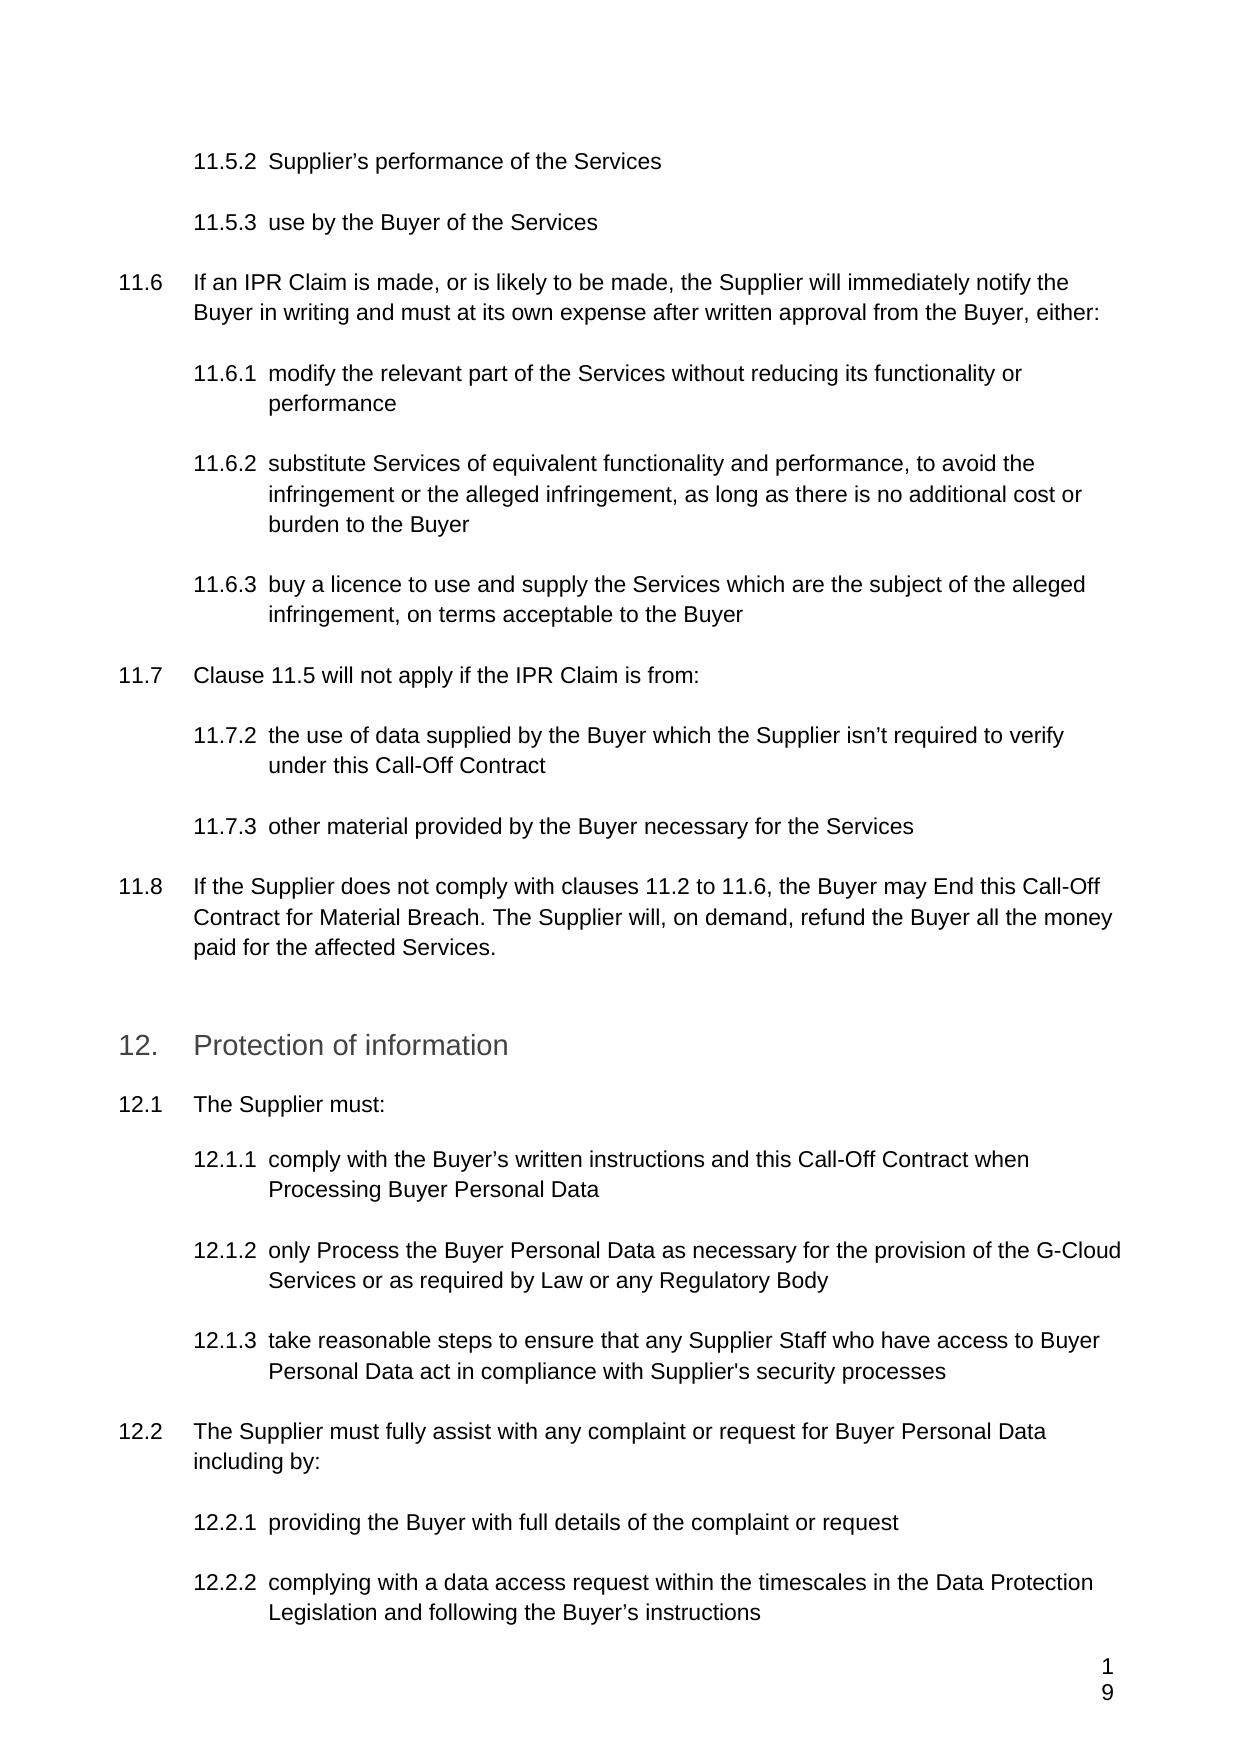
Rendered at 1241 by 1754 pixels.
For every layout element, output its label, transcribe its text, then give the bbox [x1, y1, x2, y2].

text 12.1 The Supplier must: [118, 1091, 1122, 1117]
text 12.2 The Supplier must fully assist with any complaint or request for Buyer Personal Data including by: [118, 1418, 1122, 1475]
text 11.6.3 buy a licence to use and supply the Services which are the subject of the alleged infringement, on terms acceptable to the Buyer [193, 571, 1122, 628]
subtitle 12. Protection of information [118, 1027, 1122, 1061]
text 11.7.3 other material provided by the Buyer necessary for the Services [118, 813, 1122, 839]
text 11.6 If an IPR Claim is made, or is likely to be made, the Supplier will immediately notify the Buyer in writing and must at its own expense after written approval from the Buyer, either: [118, 269, 1122, 326]
text 12.2.2 complying with a data access request within the timescales in the Data Protection Legislation and following the Buyer’s instructions [193, 1569, 1122, 1626]
text 12.1.3 take reasonable steps to ensure that any Supplier Staff who have access to Buyer Personal Data act in compliance with Supplier's security processes [193, 1327, 1122, 1384]
text 11.6.2 substitute Services of equivalent functionality and performance, to avoid the infringement or the alleged infringement, as long as there is no additional cost or burden to the Buyer [193, 450, 1122, 537]
text 11.8 If the Supplier does not comply with clauses 11.2 to 11.6, the Buyer may End this Call-Off Contract for Material Breach. The Supplier will, on demand, refund the Buyer all the money paid for the affected Services. [118, 873, 1122, 960]
text 11.7 Clause 11.5 will not apply if the IPR Claim is from: [118, 662, 1122, 688]
text 11.5.3 use by the Buyer of the Services [118, 209, 1122, 235]
text 11.6.1 modify the relevant part of the Services without reducing its functionality or performance [193, 360, 1122, 416]
text 11.7.2 the use of data supplied by the Buyer which the Supplier isn’t required to verify under this Call-Off Contract [193, 722, 1122, 779]
text 12.1.2 only Process the Buyer Personal Data as necessary for the provision of the G-Cloud Services or as required by Law or any Regulatory Body [193, 1237, 1122, 1293]
text 12.1.1 comply with the Buyer’s written instructions and this Call-Off Contract when Processing Buyer Personal Data [193, 1146, 1122, 1203]
text 11.5.2 Supplier’s performance of the Services [118, 148, 1122, 175]
text 12.2.1 providing the Buyer with full details of the complaint or request [118, 1509, 1122, 1535]
